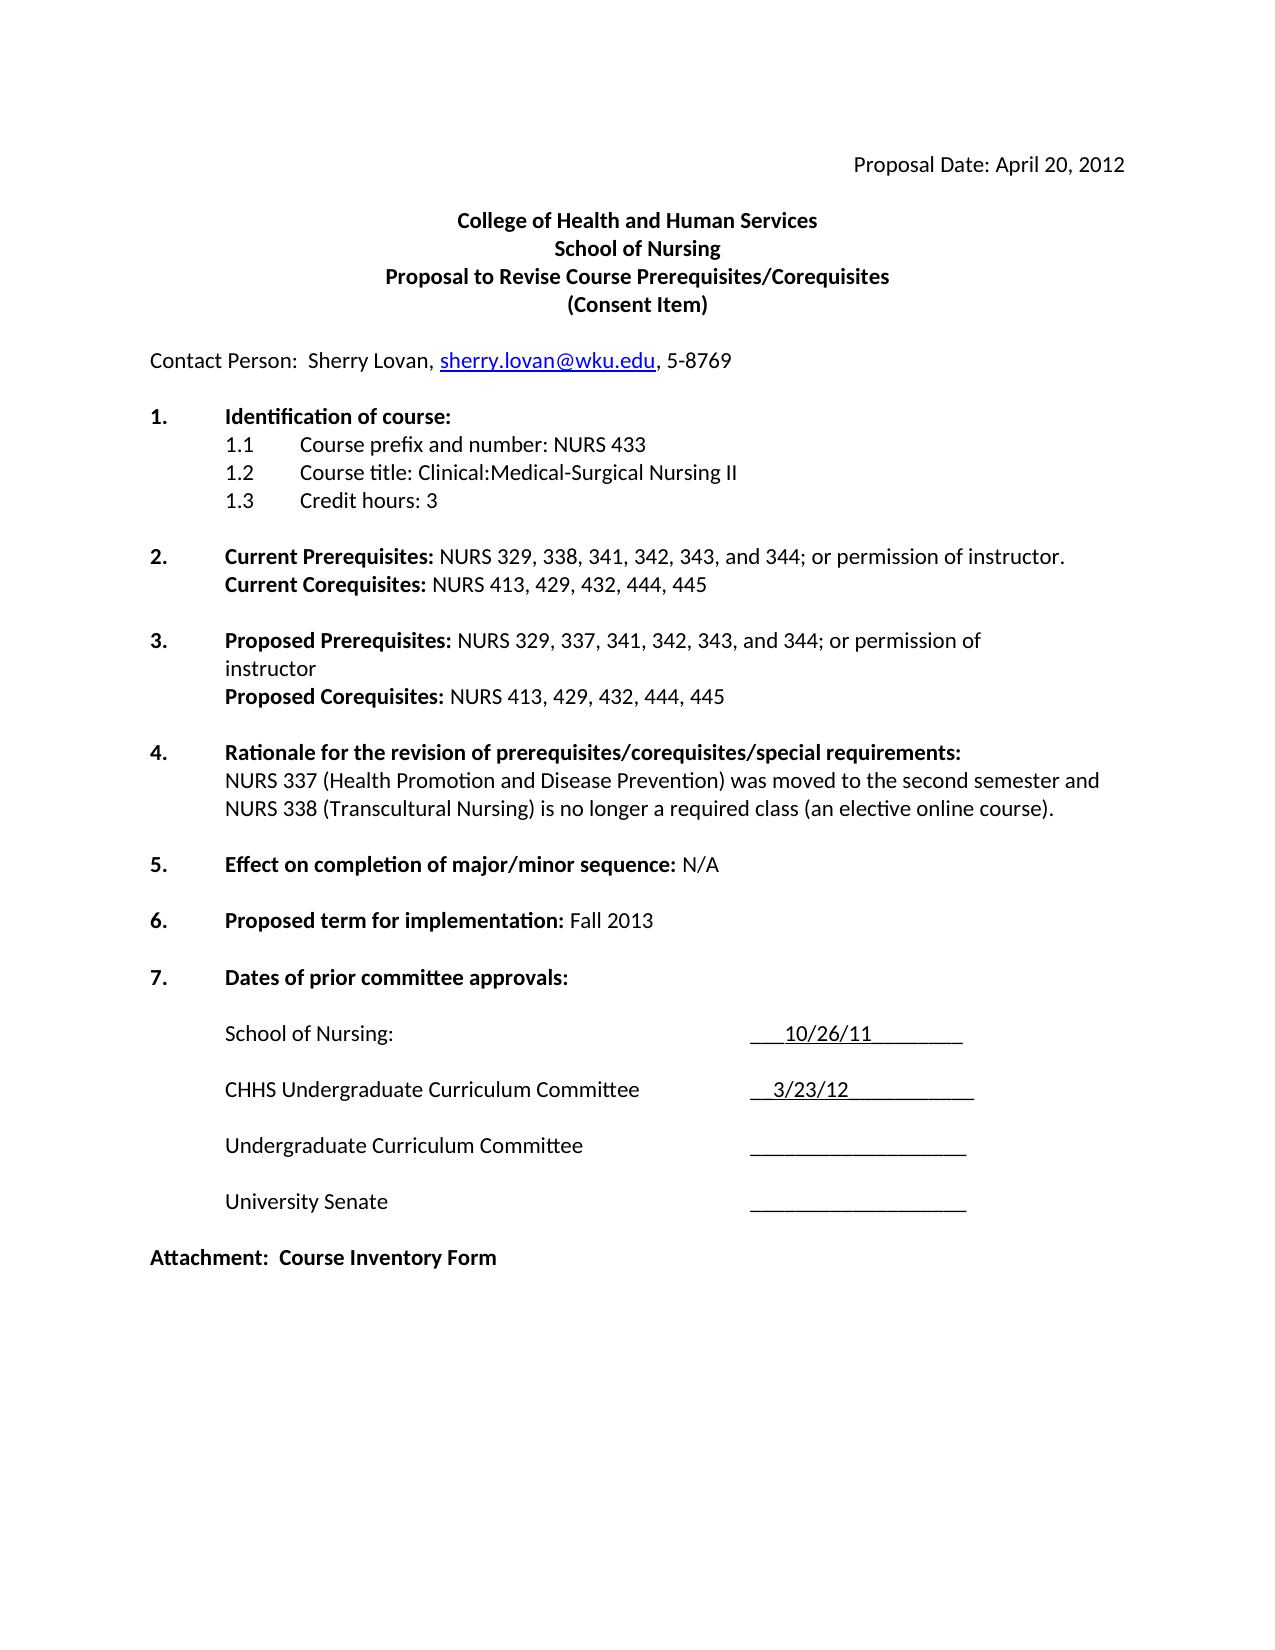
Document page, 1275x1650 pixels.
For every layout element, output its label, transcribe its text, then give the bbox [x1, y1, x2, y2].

list Course title: Clinical:Medical-Surgical Nursing II [225, 458, 1125, 486]
text Attachment: Course Inventory Form [150, 1243, 1125, 1271]
text (Consent Item) [150, 290, 1125, 318]
text 6. Proposed term for implementation: Fall 2013 [150, 907, 1125, 934]
list Course prefix and number: NURS 433 [225, 430, 1125, 458]
text School of Nursing [150, 234, 1125, 262]
text 5. Effect on completion of major/minor sequence: N/A [150, 851, 1125, 878]
text 2. Current Prerequisites: NURS 329, 338, 341, 342, 343, and 344; or permission of instructor. [150, 542, 1125, 570]
text Contact Person: Sherry Lovan, sherry.lovan@wku.edu, 5-8769 [150, 346, 1125, 374]
text 4. Rationale for the revision of prerequisites/corequisites/special requirements: [150, 738, 1125, 766]
text Proposed Corequisites: NURS 413, 429, 432, 444, 445 [150, 682, 1125, 710]
text CHHS Undergraduate Curriculum Committee __3/23/12___________ [150, 1075, 1125, 1103]
text 3. Proposed Prerequisites: NURS 329, 337, 341, 342, 343, and 344; or permission of instructor [150, 626, 1125, 682]
text College of Health and Human Services [150, 206, 1125, 234]
text University Senate ___________________ [150, 1187, 1125, 1215]
text School of Nursing: ___10/26/11________ [150, 1019, 1125, 1047]
text NURS 337 (Health Promotion and Disease Prevention) was moved to the second semester and NURS 338 (Transcultural Nursing) is no longer a required class (an elective online course). [225, 766, 1125, 822]
text Current Corequisites: NURS 413, 429, 432, 444, 445 [150, 570, 1125, 598]
text Proposal to Revise Course Prerequisites/Corequisites [150, 262, 1125, 290]
list Credit hours: 3 [225, 486, 1125, 514]
text 1. Identification of course: [150, 402, 1125, 430]
text Proposal Date: April 20, 2012 [150, 150, 1125, 178]
text Undergraduate Curriculum Committee ___________________ [150, 1131, 1125, 1159]
text 7. Dates of prior committee approvals: [150, 963, 1125, 991]
